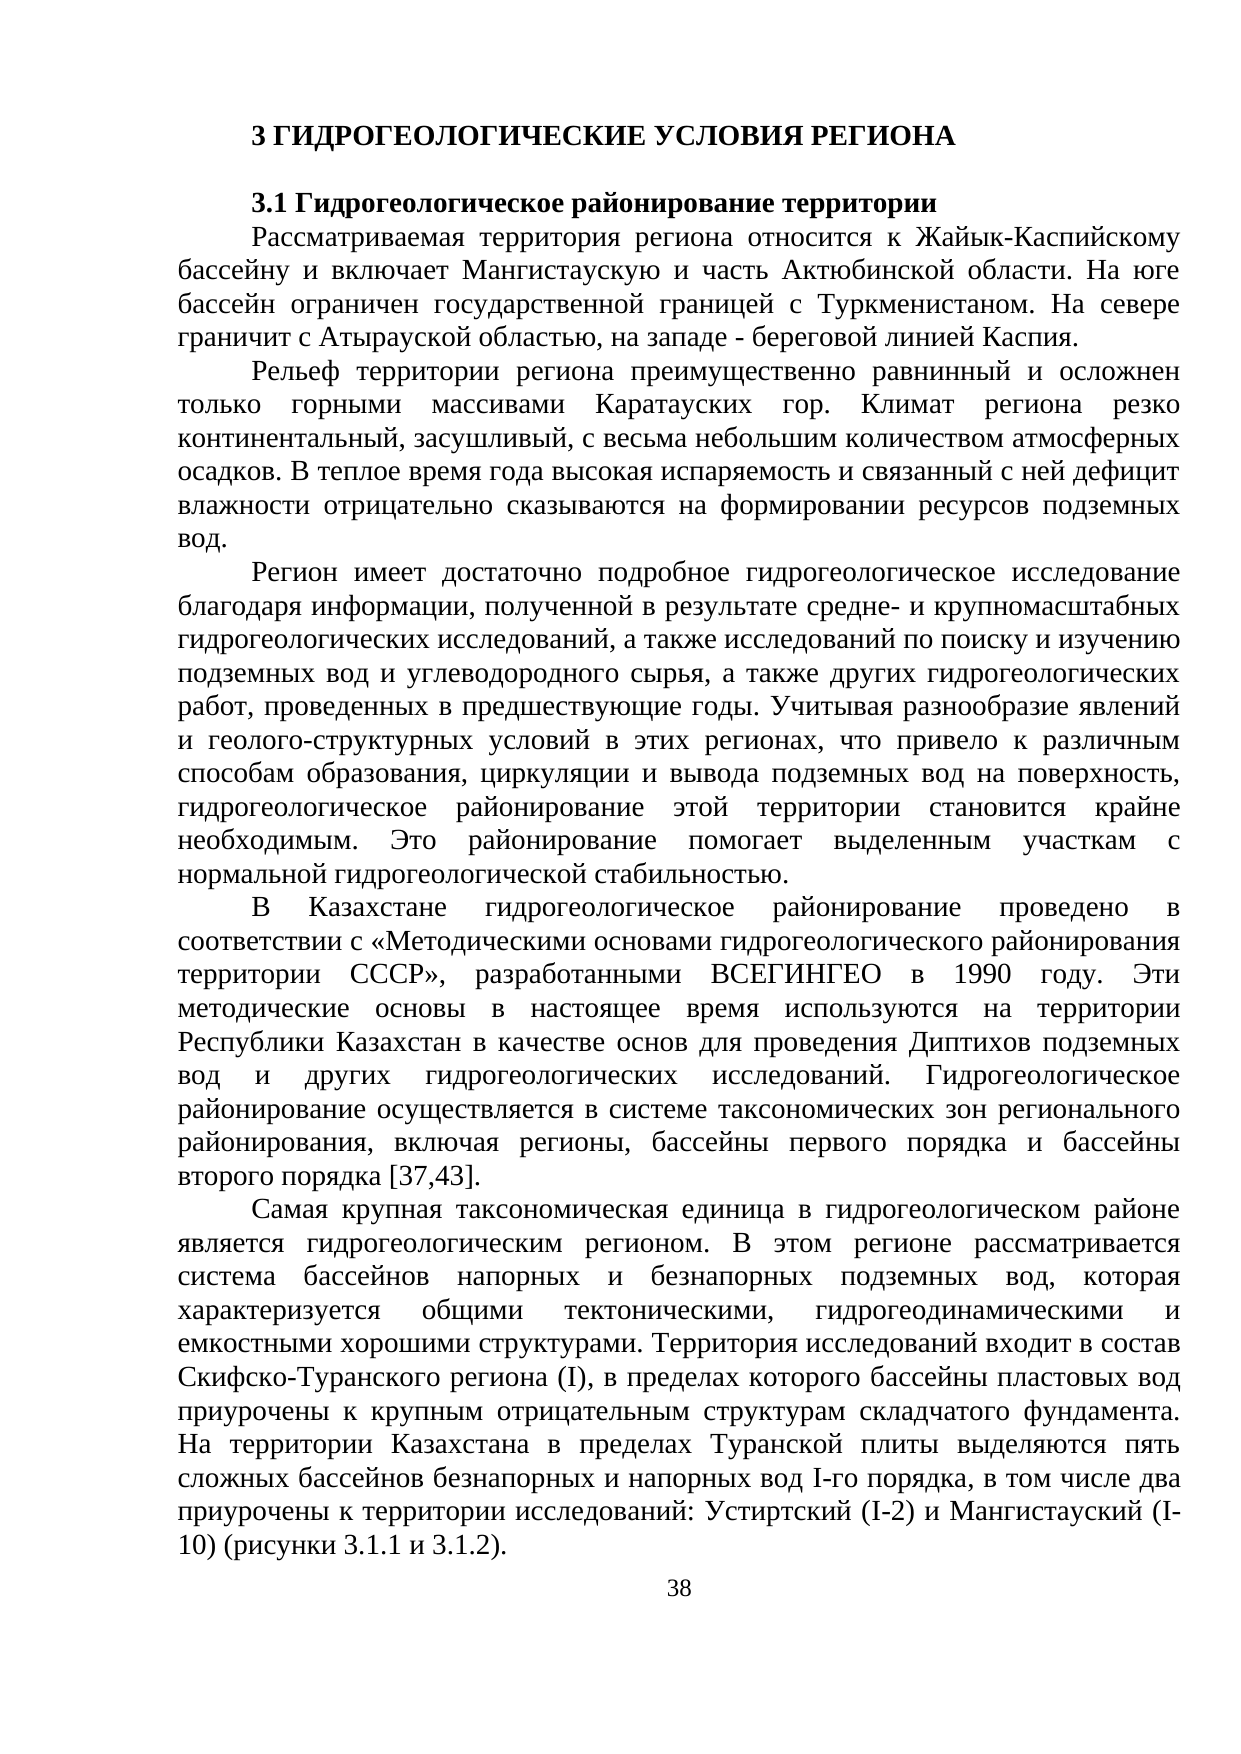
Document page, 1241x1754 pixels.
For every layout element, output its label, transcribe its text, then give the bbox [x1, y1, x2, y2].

text Регион имеет достаточно подробное гидрогеологическое исследование благодаря информации, полученной в результате средне- и крупномасштабных гидрогеологических исследований, а также исследований по поиску и изучению подземных вод и углеводородного сырья, а также других гидрогеологических работ, проведенных в предшествующие годы. Учитывая разнообразие явлений и геолого-структурных условий в этих регионах, что привело к различным способам образования, циркуляции и вывода подземных вод на поверхность, гидрогеологическое районирование этой территории становится крайне необходимым. Это районирование помогает выделенным участкам с нормальной гидрогеологической стабильностью. [177, 554, 1181, 889]
text В Казахстане гидрогеологическое районирование проведено в соответствии с «Методическими основами гидрогеологического районирования территории СССР», разработанными ВСЕГИНГЕО в 1990 году. Эти методические основы в настоящее время используются на территории Республики Казахстан в качестве основ для проведения Диптихов подземных вод и других гидрогеологических исследований. Гидрогеологическое районирование осуществляется в системе таксономических зон регионального районирования, включая регионы, бассейны первого порядка и бассейны второго порядка [37,43]. [177, 889, 1181, 1191]
text Самая крупная таксономическая единица в гидрогеологическом районе является гидрогеологическим регионом. В этом регионе рассматривается система бассейнов напорных и безнапорных подземных вод, которая характеризуется общими тектоническими, гидрогеодинамическими и емкостными хорошими структурами. Территория исследований входит в состав Скифско-Туранского региона (I), в пределах которого бассейны пластовых вод приурочены к крупным отрицательным структурам складчатого фундамента. На территории Казахстана в пределах Туранской плиты выделяются пять сложных бассейнов безнапорных и напорных вод I-го порядка, в том числе два приурочены к территории исследований: Устиртский (I-2) и Мангистауский (I-10) (рисунки 3.1.1 и 3.1.2). [177, 1191, 1181, 1560]
text 3.1 Гидрогеологическое районирование территории [177, 185, 1181, 219]
text Рельеф территории региона преимущественно равнинный и осложнен только горными массивами Каратауских гор. Климат региона резко континентальный, засушливый, с весьма небольшим количеством атмосферных осадков. В теплое время года высокая испаряемость и связанный с ней дефицит влажности отрицательно сказываются на формировании ресурсов подземных вод. [177, 353, 1181, 554]
text 3 ГИДРОГЕОЛОГИЧЕСКИЕ УСЛОВИЯ РЕГИОНА [177, 118, 1181, 152]
text Рассматриваемая территория региона относится к Жайык-Каспийскому бассейну и включает Мангистаускую и часть Актюбинской области. На юге бассейн ограничен государственной границей с Туркменистаном. На севере граничит с Атырауской областью, на западе - береговой линией Каспия. [177, 219, 1181, 353]
